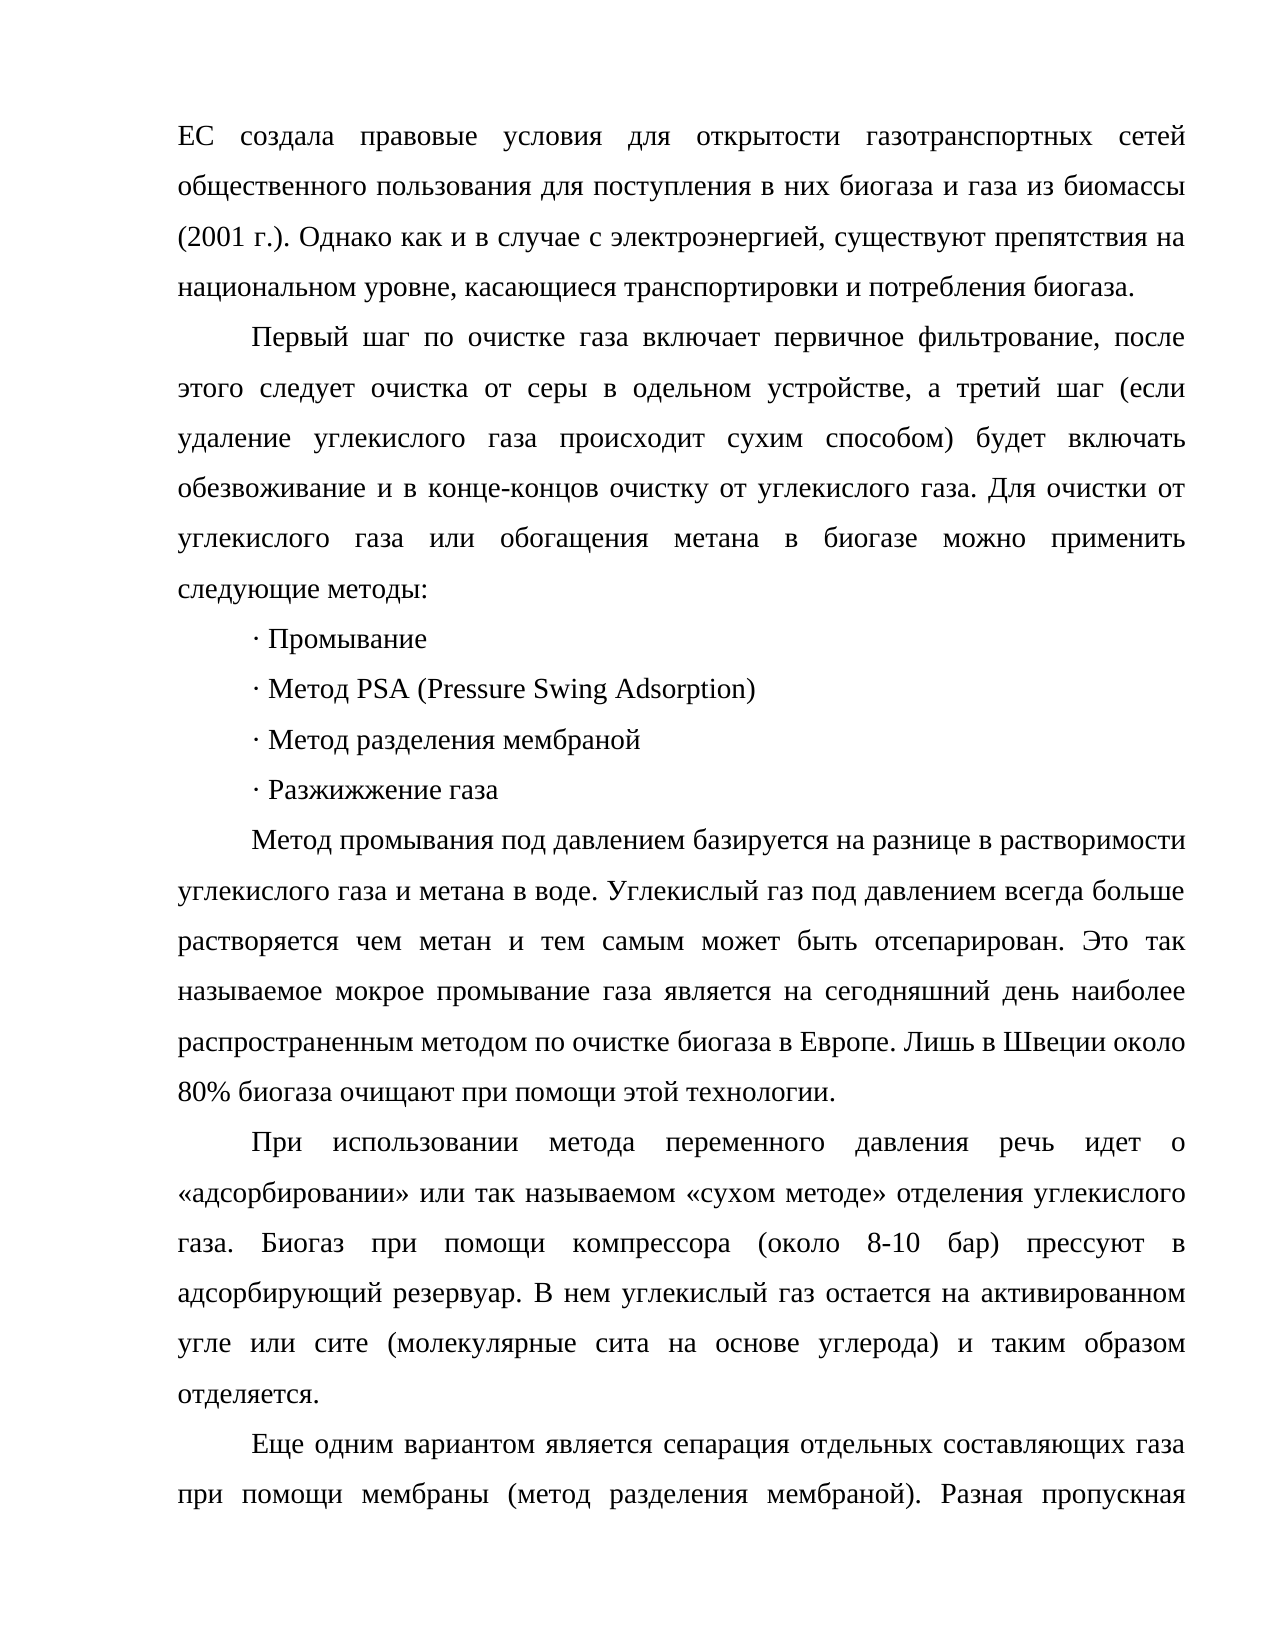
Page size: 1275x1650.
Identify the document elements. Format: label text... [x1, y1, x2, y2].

text При использовании метода переменного давления речь идет о «адсорбировании» или так называемом «сухом методе» отделения углекислого газа. Биогаз при помощи компрессора (около 8-10 бар) прессуют в адсорбирующий резервуар. В нем углекислый газ остается на активированном угле или сите (молекулярные сита на основе углерода) и таким образом отделяется. [177, 1124, 1186, 1409]
text · Разжижжение газа [177, 772, 1186, 806]
text · Метод разделения мембраной [177, 722, 1186, 755]
text · Метод PSA (Pressure Swing Adsorption) [177, 672, 1186, 705]
text Первый шаг по очистке газа включает первичное фильтрование, после этого следует очистка от серы в одельном устройстве, а третий шаг (если удаление углекислого газа происходит сухим способом) будет включать обезвоживание и в конце-концов очистку от углекислого газа. Для очистки от углекислого газа или обогащения метана в биогазе можно применить следующие методы: [177, 319, 1186, 604]
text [177, 118, 1186, 303]
text Метод промывания под давлением базируется на разнице в растворимости углекислого газа и метана в воде. Углекислый газ под давлением всегда больше растворяется чем метан и тем самым может быть отсепарирован. Это так называемое мокрое промывание газа является на сегодняшний день наиболее распространенным методом по очистке биогаза в Европе. Лишь в Швеции около 80% биогаза очищают при помощи этой технологии. [177, 822, 1186, 1108]
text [177, 1426, 1186, 1510]
text · Промывание [177, 621, 1186, 655]
